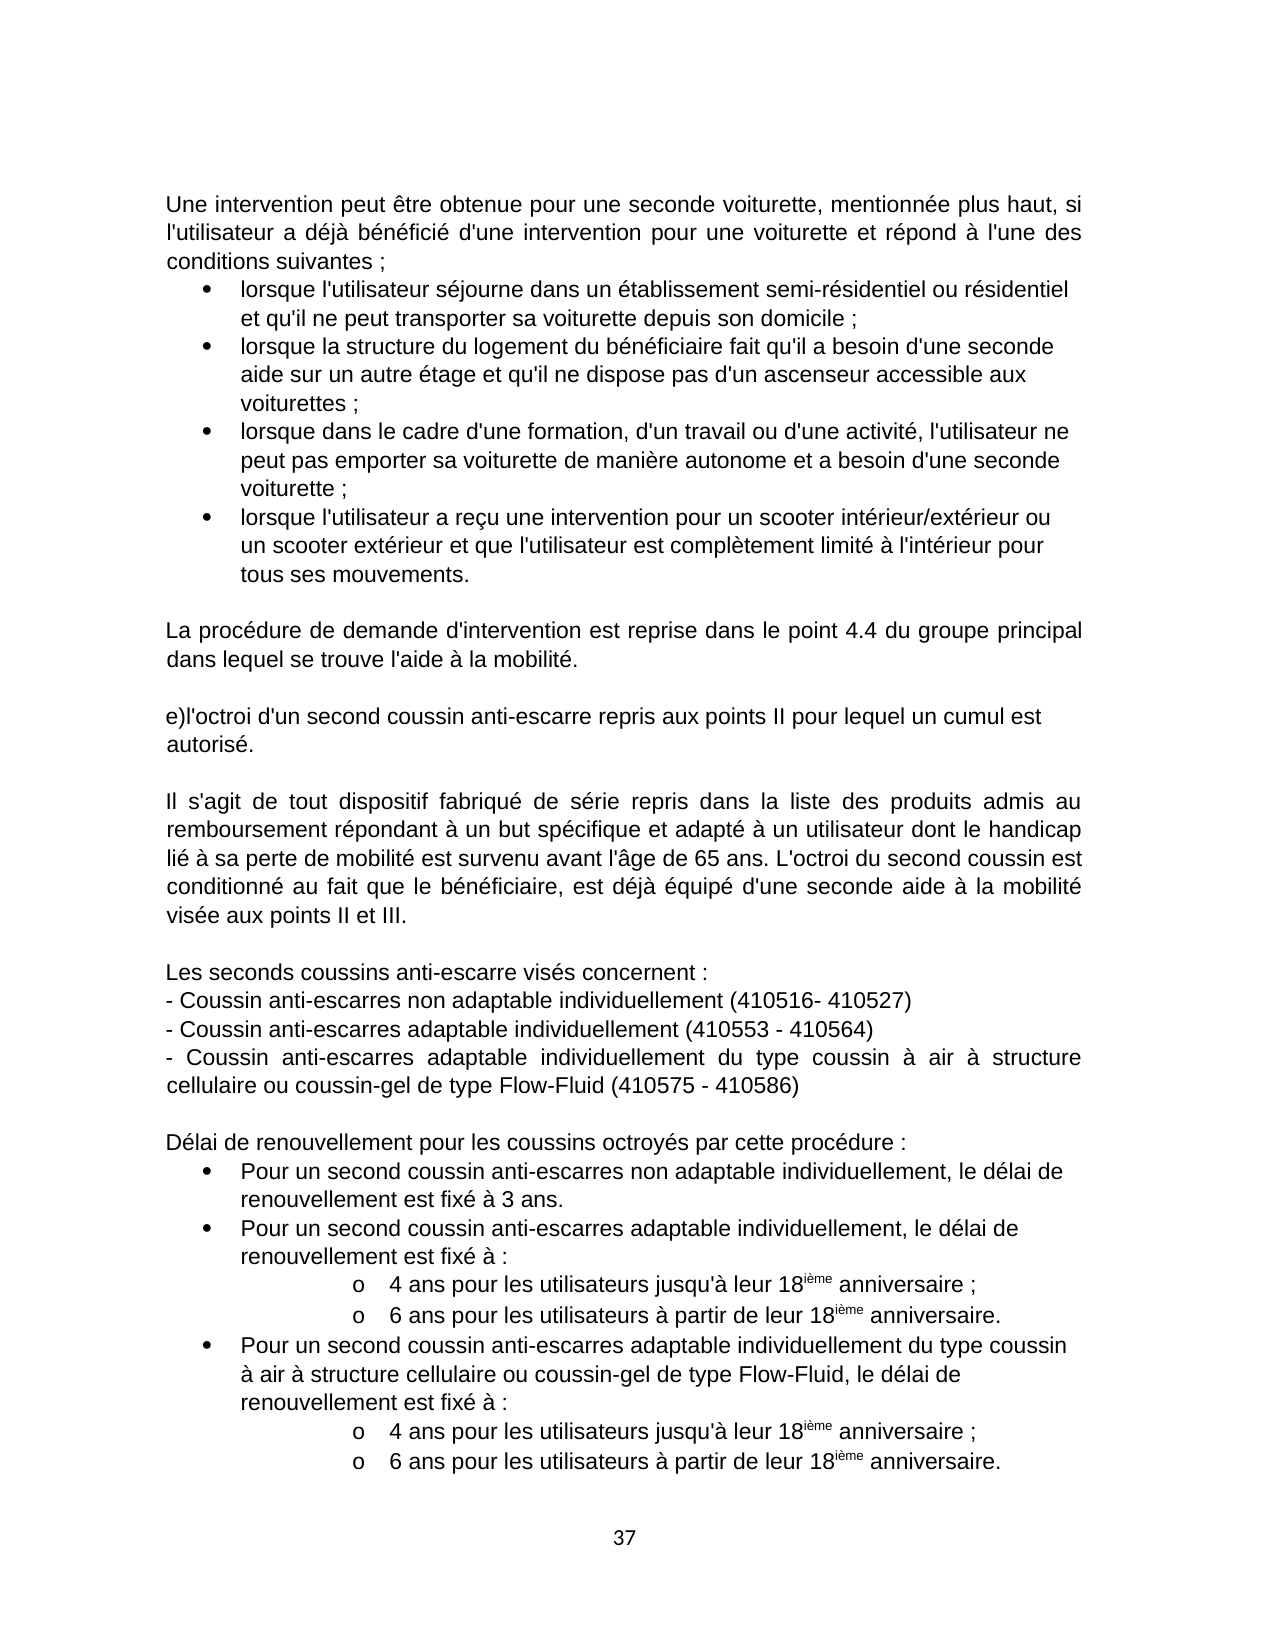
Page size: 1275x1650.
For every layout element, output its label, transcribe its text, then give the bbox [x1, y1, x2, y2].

list Pour un second coussin anti-escarres adaptable individuellement, le délai de renouvellement est fixé à : [203, 1214, 1083, 1269]
text La procédure de demande d'intervention est reprise dans le point 4.4 du groupe principal dans lequel se trouve l'aide à la mobilité. [165, 617, 1083, 672]
text - Coussin anti-escarres adaptable individuellement du type coussin à air à structure cellulaire ou coussin-gel de type Flow-Fluid (410575 - 410586) [165, 1044, 1083, 1099]
text e)l'octroi d'un second coussin anti-escarre repris aux points II pour lequel un cumul est autorisé. [165, 703, 1083, 757]
list 4 ans pour les utilisateurs jusqu'à leur 18ième anniversaire ; [352, 1418, 1083, 1446]
list Pour un second coussin anti-escarres adaptable individuellement du type coussin à air à structure cellulaire ou coussin-gel de type Flow-Fluid, le délai de renouvellement est fixé à : [203, 1332, 1083, 1416]
list lorsque dans le cadre d'une formation, d'un travail ou d'une activité, l'utilisateur ne peut pas emporter sa voiturette de manière autonome et a besoin d'une seconde voiturette ; [203, 418, 1083, 502]
list 6 ans pour les utilisateurs à partir de leur 18ième anniversaire. [352, 1302, 1083, 1330]
list 4 ans pour les utilisateurs jusqu'à leur 18ième anniversaire ; [352, 1271, 1083, 1300]
list lorsque l'utilisateur séjourne dans un établissement semi-résidentiel ou résidentiel et qu'il ne peut transporter sa voiturette depuis son domicile ; [203, 276, 1083, 331]
text - Coussin anti-escarres non adaptable individuellement (410516- 410527) [165, 987, 1083, 1013]
text - Coussin anti-escarres adaptable individuellement (410553 - 410564) [165, 1016, 1083, 1042]
text Les seconds coussins anti-escarre visés concernent : [165, 959, 1083, 985]
text Délai de renouvellement pour les coussins octroyés par cette procédure : [165, 1129, 1083, 1156]
list Pour un second coussin anti-escarres non adaptable individuellement, le délai de renouvellement est fixé à 3 ans. [203, 1158, 1083, 1212]
list lorsque la structure du logement du bénéficiaire fait qu'il a besoin d'une seconde aide sur un autre étage et qu'il ne dispose pas d'un ascenseur accessible aux voiturettes ; [203, 333, 1083, 416]
text Il s'agit de tout dispositif fabriqué de série repris dans la liste des produits admis au remboursement répondant à un but spécifique et adapté à un utilisateur dont le handicap lié à sa perte de mobilité est survenu avant l'âge de 65 ans. L'octroi du second coussin est conditionné au fait que le bénéficiaire, est déjà équipé d'une seconde aide à la mobilité visée aux points II et III. [165, 788, 1083, 928]
list lorsque l'utilisateur a reçu une intervention pour un scooter intérieur/extérieur ou un scooter extérieur et que l'utilisateur est complètement limité à l'intérieur pour tous ses mouvements. [203, 504, 1083, 587]
text Une intervention peut être obtenue pour une seconde voiturette, mentionnée plus haut, si l'utilisateur a déjà bénéficié d'une intervention pour une voiturette et répond à l'une des conditions suivantes ; [165, 191, 1083, 274]
list 6 ans pour les utilisateurs à partir de leur 18ième anniversaire. [352, 1448, 1083, 1477]
